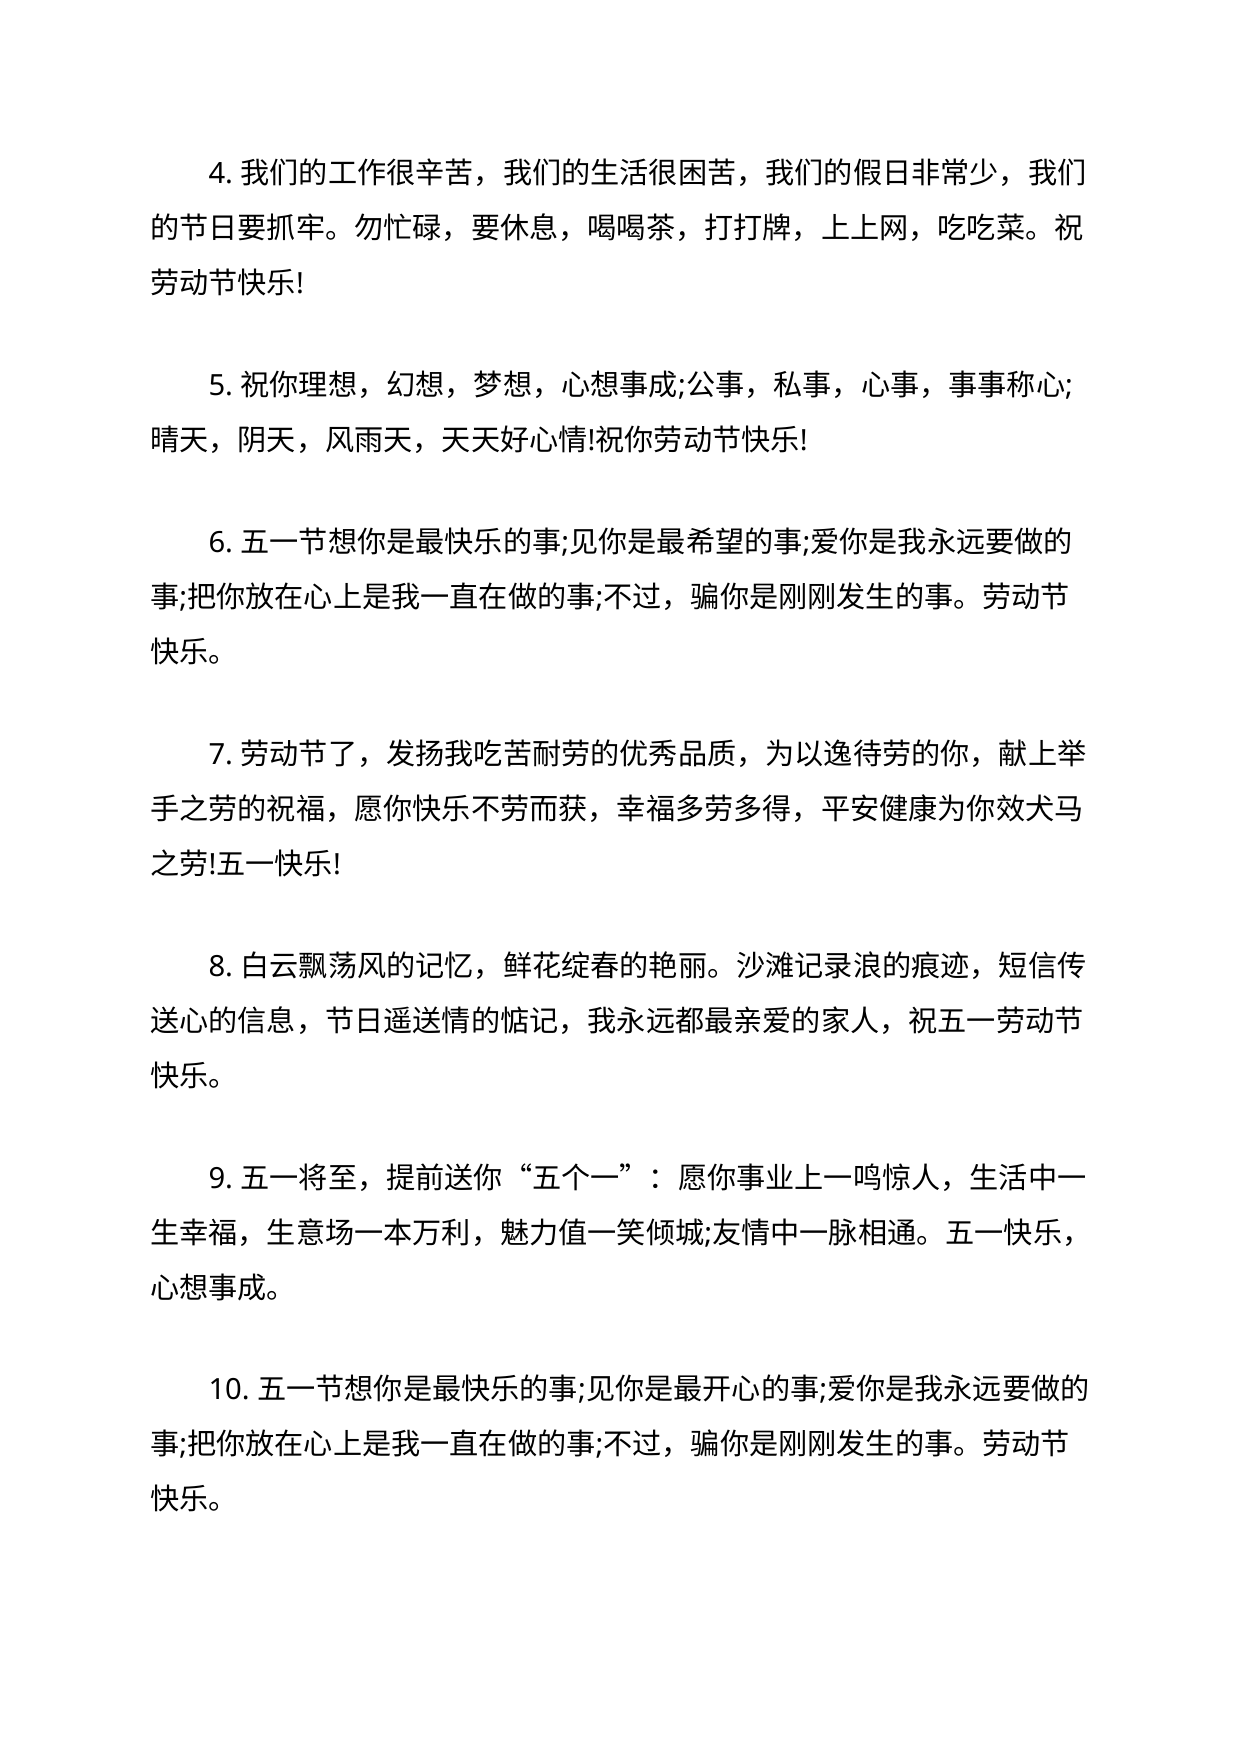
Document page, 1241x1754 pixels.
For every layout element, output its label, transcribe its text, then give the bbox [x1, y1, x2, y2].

text 5. 祝你理想，幻想，梦想，心想事成;公事，私事，心事，事事称心;晴天，阴天，风雨天，天天好心情!祝你劳动节快乐! [150, 362, 1090, 459]
text 10. 五一节想你是最快乐的事;见你是最开心的事;爱你是我永远要做的事;把你放在心上是我一直在做的事;不过，骗你是刚刚发生的事。劳动节快乐。 [150, 1366, 1090, 1518]
text 8. 白云飘荡风的记忆，鲜花绽春的艳丽。沙滩记录浪的痕迹，短信传送心的信息，节日遥送情的惦记，我永远都最亲爱的家人，祝五一劳动节快乐。 [150, 942, 1090, 1095]
text 7. 劳动节了，发扬我吃苦耐劳的优秀品质，为以逸待劳的你，献上举手之劳的祝福，愿你快乐不劳而获，幸福多劳多得，平安健康为你效犬马之劳!五一快乐! [150, 731, 1090, 883]
text 9. 五一将至，提前送你“五个一”：愿你事业上一鸣惊人，生活中一生幸福，生意场一本万利，魅力值一笑倾城;友情中一脉相通。五一快乐，心想事成。 [150, 1154, 1090, 1306]
text 4. 我们的工作很辛苦，我们的生活很困苦，我们的假日非常少，我们的节日要抓牢。勿忙碌，要休息，喝喝茶，打打牌，上上网，吃吃菜。祝劳动节快乐! [150, 150, 1090, 302]
text 6. 五一节想你是最快乐的事;见你是最希望的事;爱你是我永远要做的事;把你放在心上是我一直在做的事;不过，骗你是刚刚发生的事。劳动节快乐。 [150, 519, 1090, 671]
